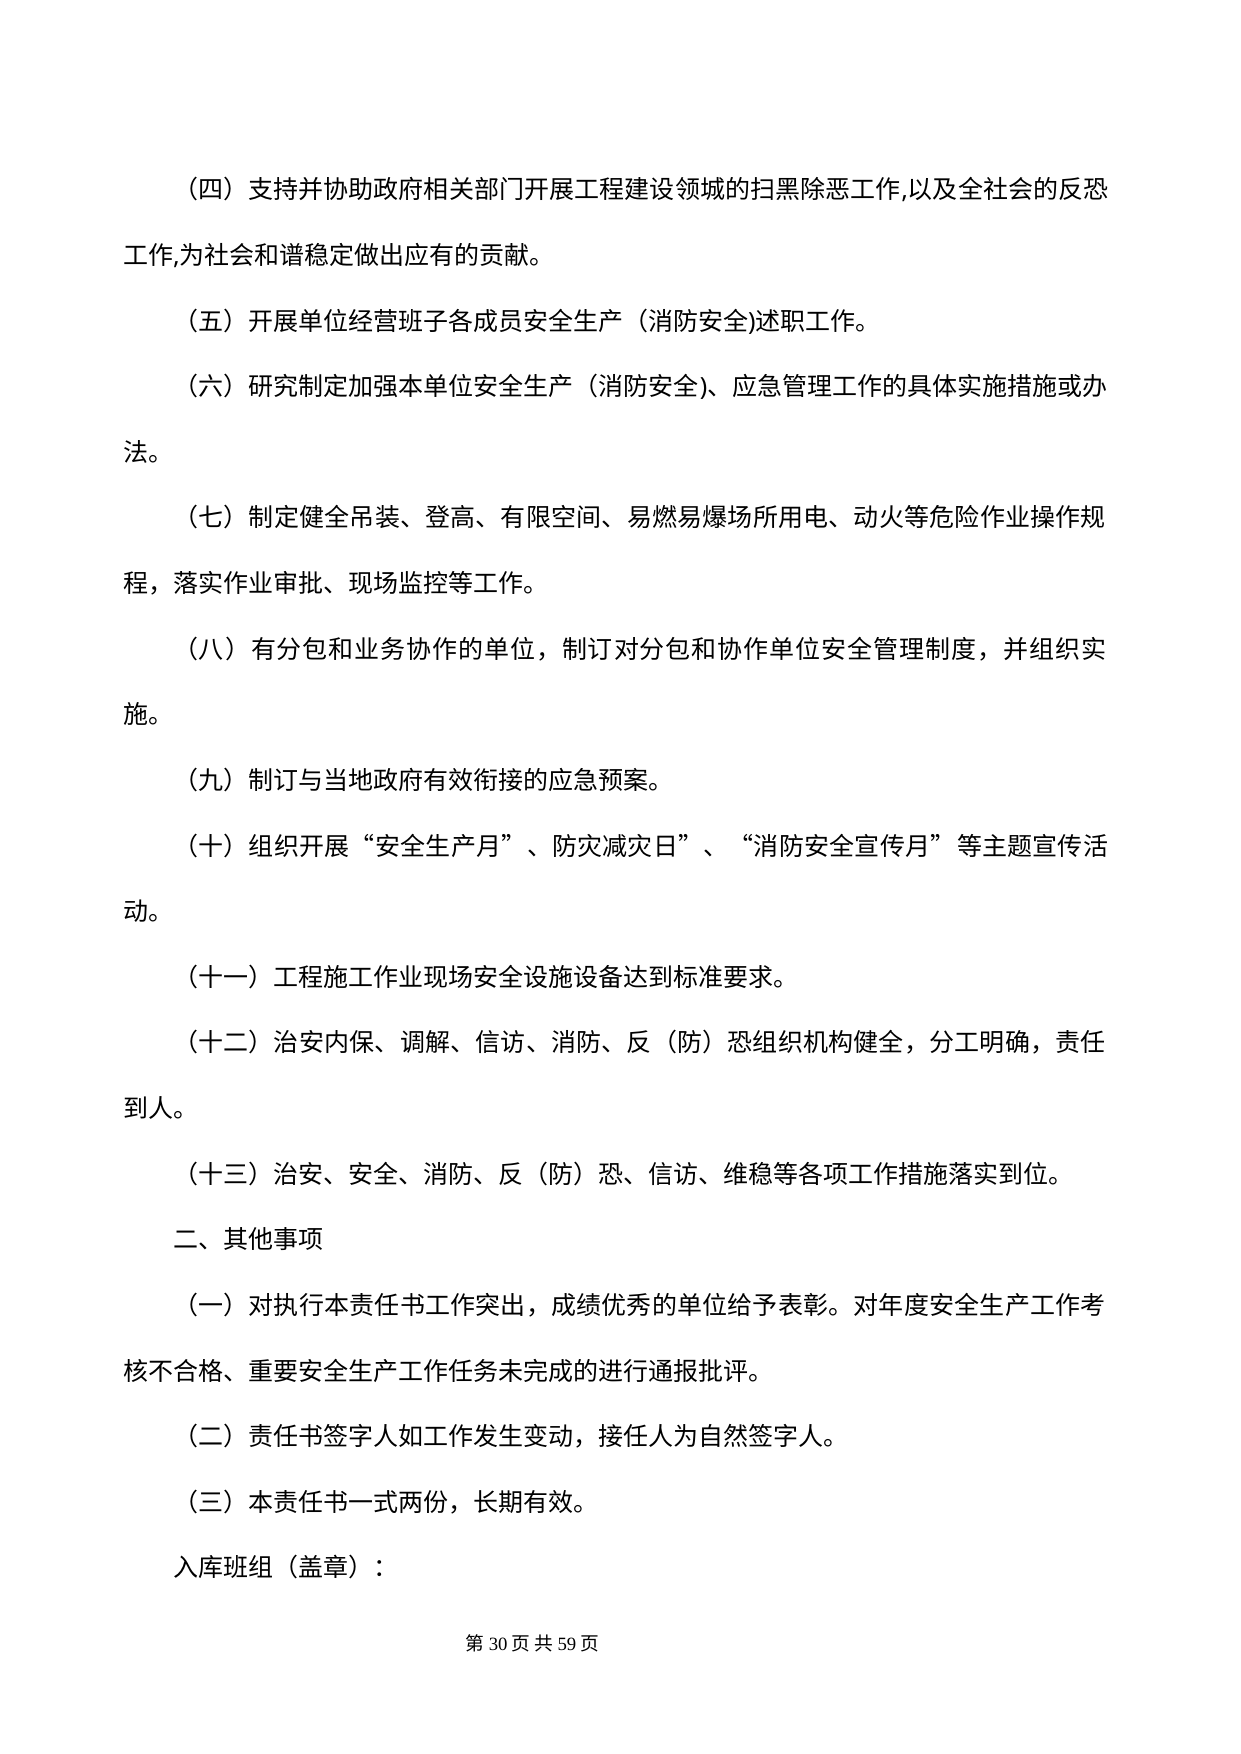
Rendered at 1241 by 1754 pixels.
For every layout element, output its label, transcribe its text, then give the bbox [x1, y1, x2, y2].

text （十三）治安、安全、消防、反（防）恐、信访、维稳等各项工作措施落实到位。 [123, 1139, 1108, 1205]
text 二、其他事项 [123, 1205, 1108, 1271]
list （七）制定健全吊装、登高、有限空间、易燃易爆场所用电、动火等危险作业操作规程，落实作业审批、现场监控等工作。 [123, 483, 1108, 614]
list （八）有分包和业务协作的单位，制订对分包和协作单位安全管理制度，并组织实施。 [123, 614, 1108, 746]
text （二）责任书签字人如工作发生变动，接任人为自然签字人。 [123, 1402, 1108, 1468]
list （四）支持并协助政府相关部门开展工程建设领城的扫黑除恶工作,以及全社会的反恐工作,为社会和谱稳定做出应有的贡献。 [123, 155, 1108, 286]
text （十二）治安内保、调解、信访、消防、反（防）恐组织机构健全，分工明确，责任到人。 [123, 1008, 1108, 1139]
text （一）对执行本责任书工作突出，成绩优秀的单位给予表彰。对年度安全生产工作考核不合格、重要安全生产工作任务未完成的进行通报批评。 [123, 1271, 1108, 1402]
text 入库班组（盖章）： [123, 1533, 1108, 1599]
text （十一）工程施工作业现场安全设施设备达到标准要求。 [123, 943, 1108, 1008]
text （三）本责任书一式两份，长期有效。 [123, 1468, 1108, 1533]
list （十）组织开展“安全生产月”、防灾减灾日”、“消防安全宣传月”等主题宣传活动。 [123, 811, 1108, 943]
list （五）开展单位经营班子各成员安全生产（消防安全)述职工作。 [123, 286, 1108, 352]
list （九）制订与当地政府有效衔接的应急预案。 [123, 746, 1108, 811]
list （六）研究制定加强本单位安全生产（消防安全)、应急管理工作的具体实施措施或办法。 [123, 352, 1108, 483]
